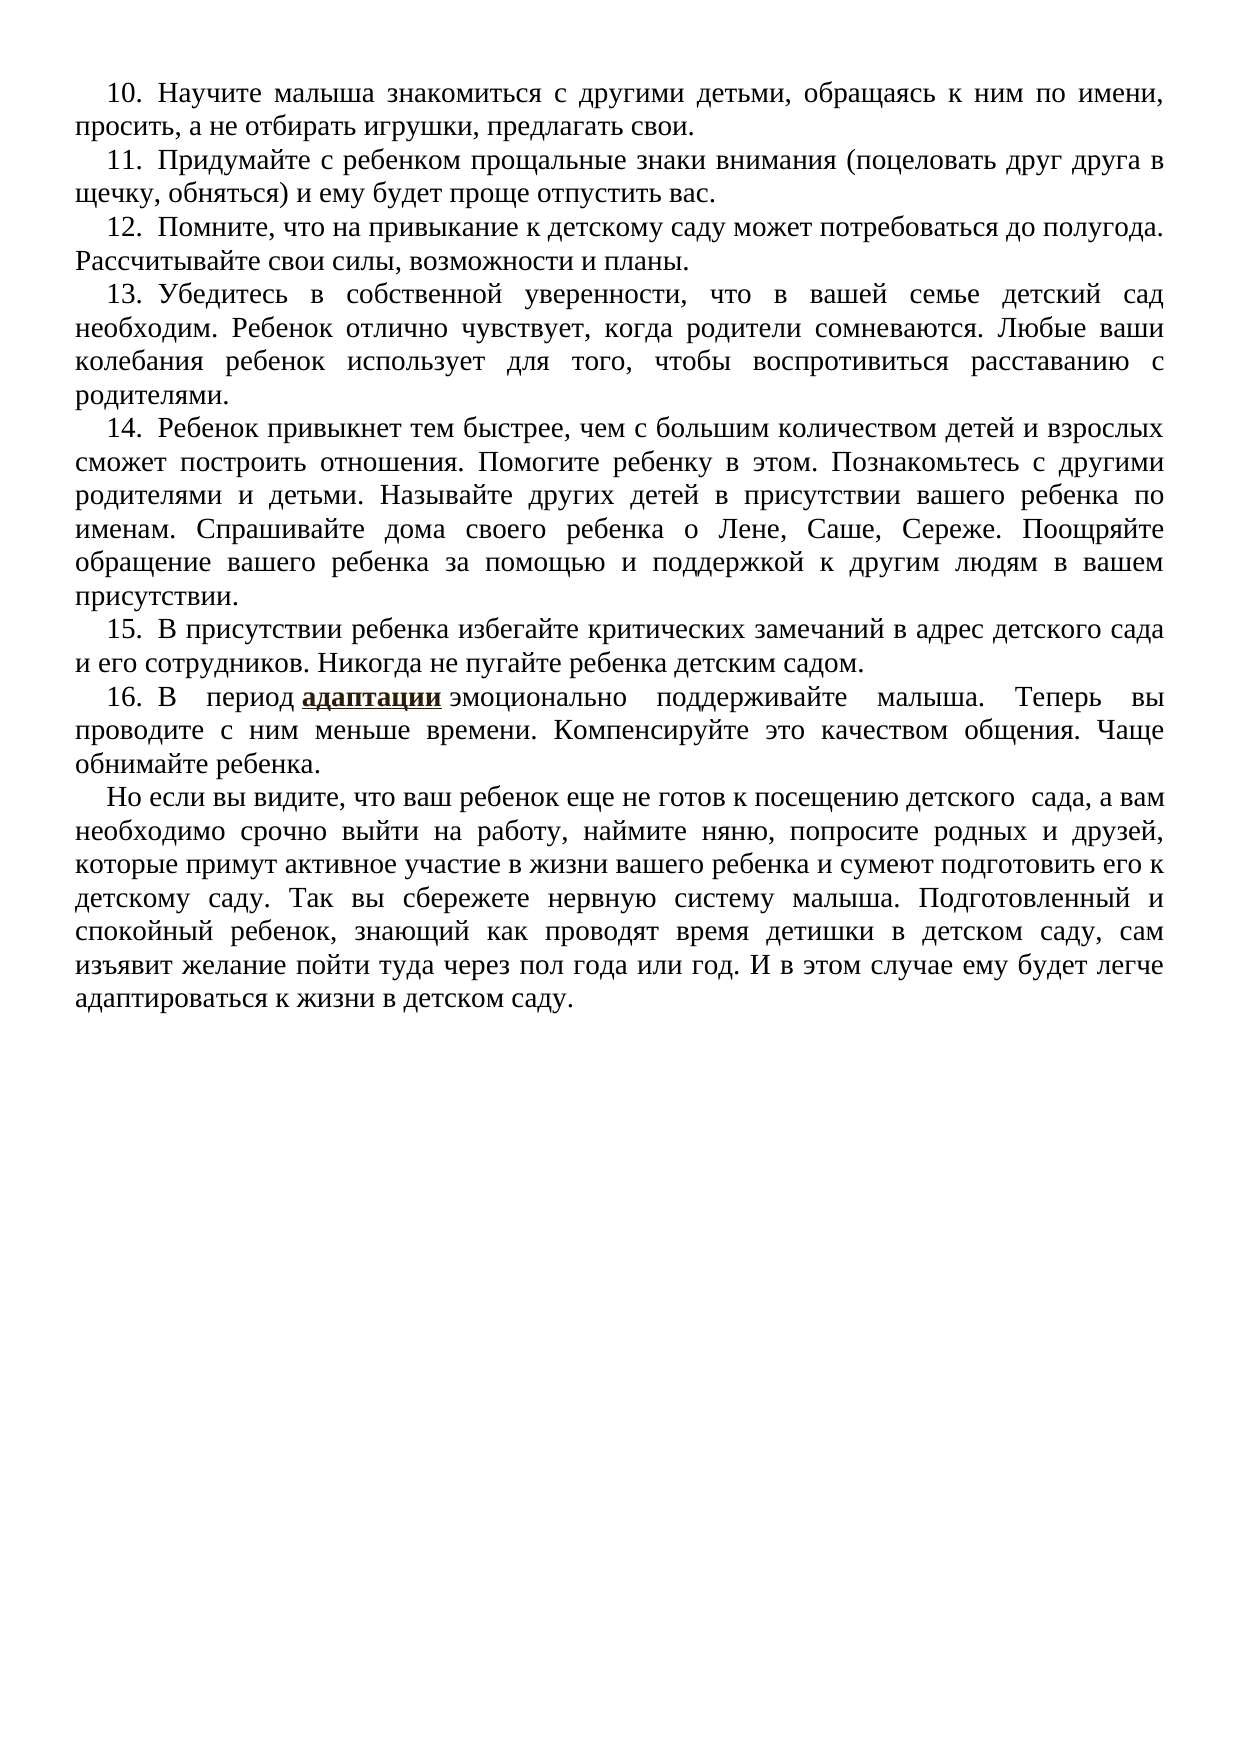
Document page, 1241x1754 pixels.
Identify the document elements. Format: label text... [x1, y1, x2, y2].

text 13. Убедитесь в собственной уверенности, что в вашей семье детский сад необходим. Ребенок отлично чувствует, когда родители сомневаются. Любые ваши колебания ребенок использует для того, чтобы воспротивиться расставанию с родителями. [75, 276, 1165, 410]
text 15. В присутствии ребенка избегайте критических замечаний в адрес детского сада и его сотрудников. Никогда не пугайте ребенка детским садом. [75, 612, 1165, 679]
text 11. Придумайте с ребенком прощальные знаки внимания (поцеловать друг друга в щечку, обняться) и ему будет проще отпустить вас. [75, 142, 1165, 209]
text 10. Научите малыша знакомиться с другими детьми, обращаясь к ним по имени, просить, а не отбирать игрушки, предлагать свои. [75, 75, 1165, 142]
text 12. Помните, что на привыкание к детскому саду может потребоваться до полугода. Рассчитывайте свои силы, возможности и планы. [75, 209, 1165, 276]
text 14. Ребенок привыкнет тем быстрее, чем с большим количеством детей и взрослых сможет построить отношения. Помогите ребенку в этом. Познакомьтесь с другими родителями и детьми. Называйте других детей в присутствии вашего ребенка по именам. Спрашивайте дома своего ребенка о Лене, Саше, Сереже. Поощряйте обращение вашего ребенка за помощью и поддержкой к другим людям в вашем присутствии. [75, 410, 1165, 612]
text Но если вы видите, что ваш ребенок еще не готов к посещению детского сада, а вам необходимо срочно выйти на работу, наймите няню, попросите родных и друзей, которые примут активное участие в жизни вашего ребенка и сумеют подготовить его к детскому саду. Так вы сбережете нервную систему малыша. Подготовленный и спокойный ребенок, знающий как проводят время детишки в детском саду, сам изъявит желание пойти туда через пол года или год. И в этом случае ему будет легче адаптироваться к жизни в детском саду. [75, 779, 1165, 1014]
text 16. В период адаптации эмоционально поддерживайте малыша. Теперь вы проводите с ним меньше времени. Компенсируйте это качеством общения. Чаще обнимайте ребенка. [75, 679, 1165, 779]
